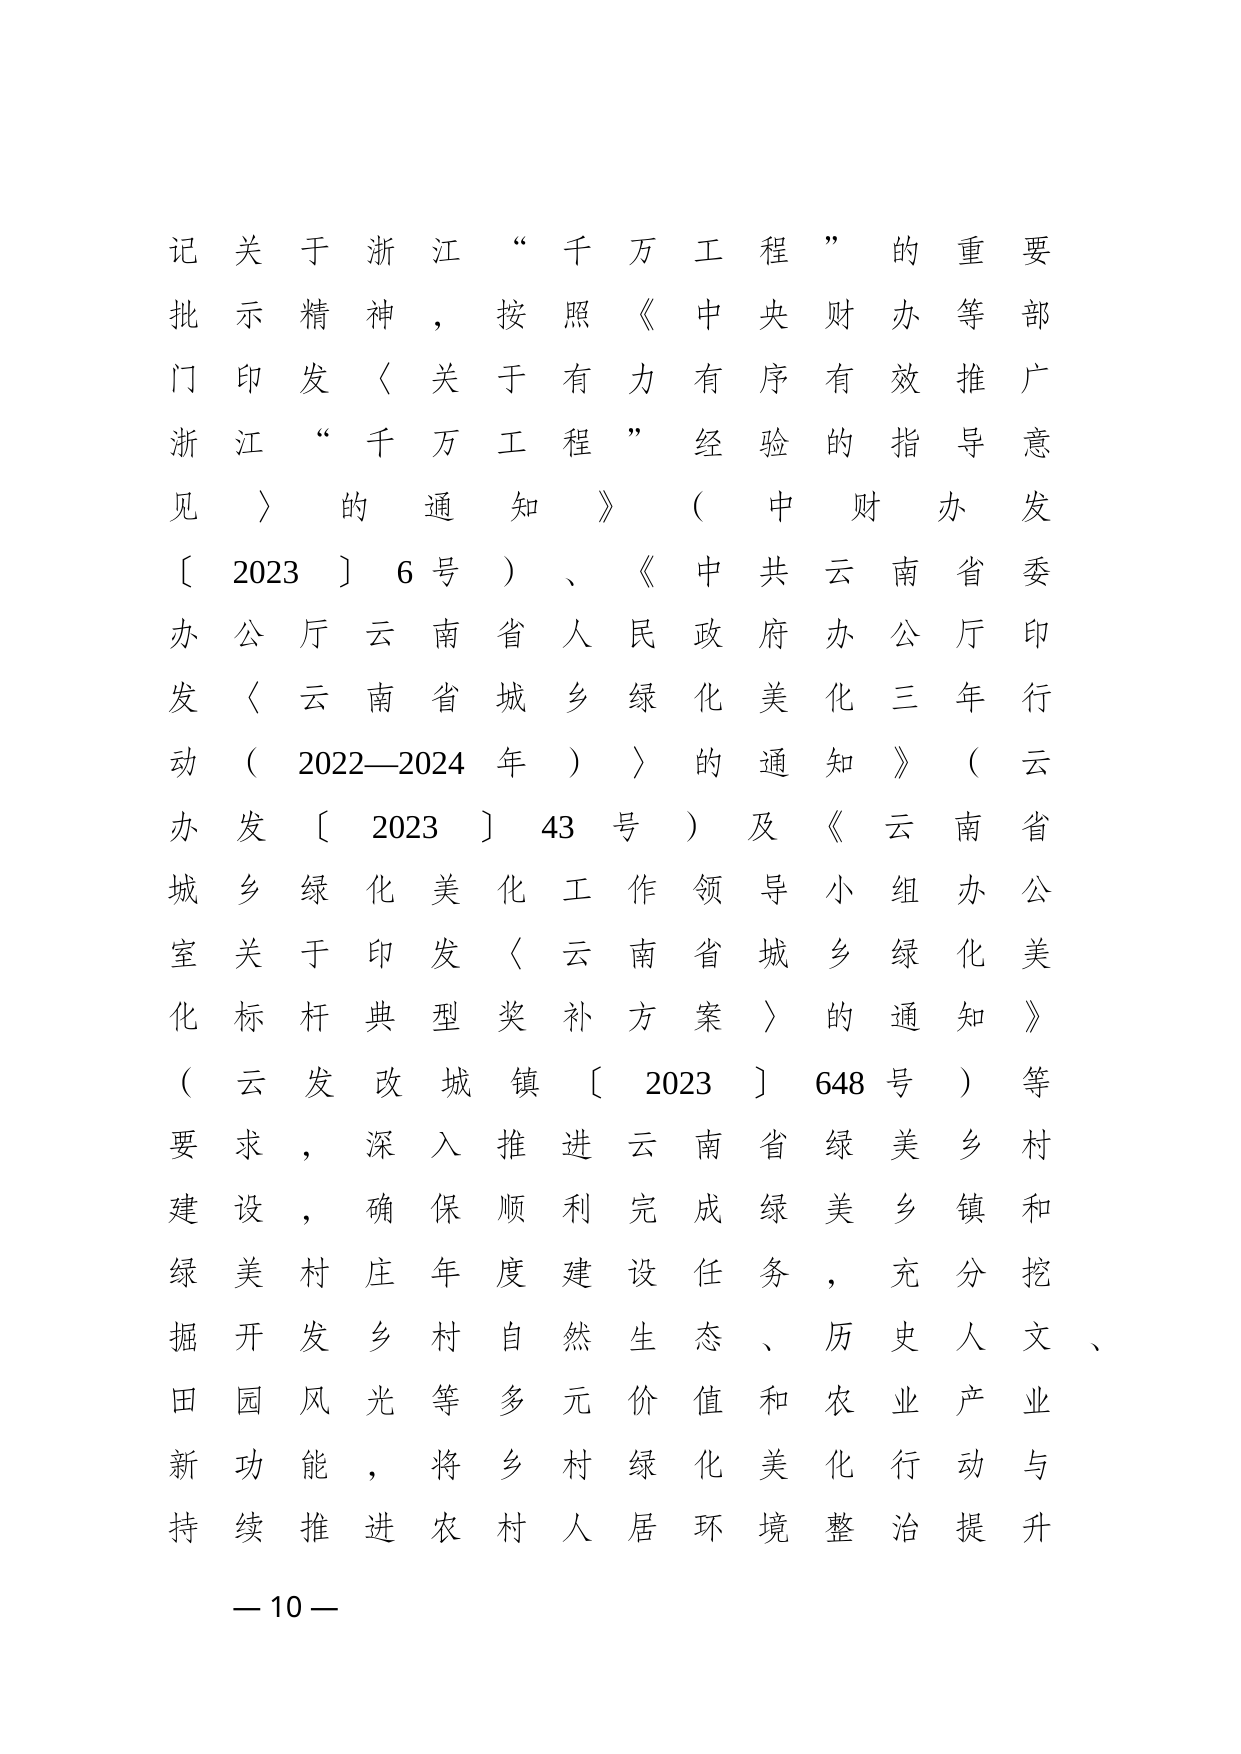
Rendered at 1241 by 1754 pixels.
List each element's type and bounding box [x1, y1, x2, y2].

text [167, 221, 1085, 1562]
